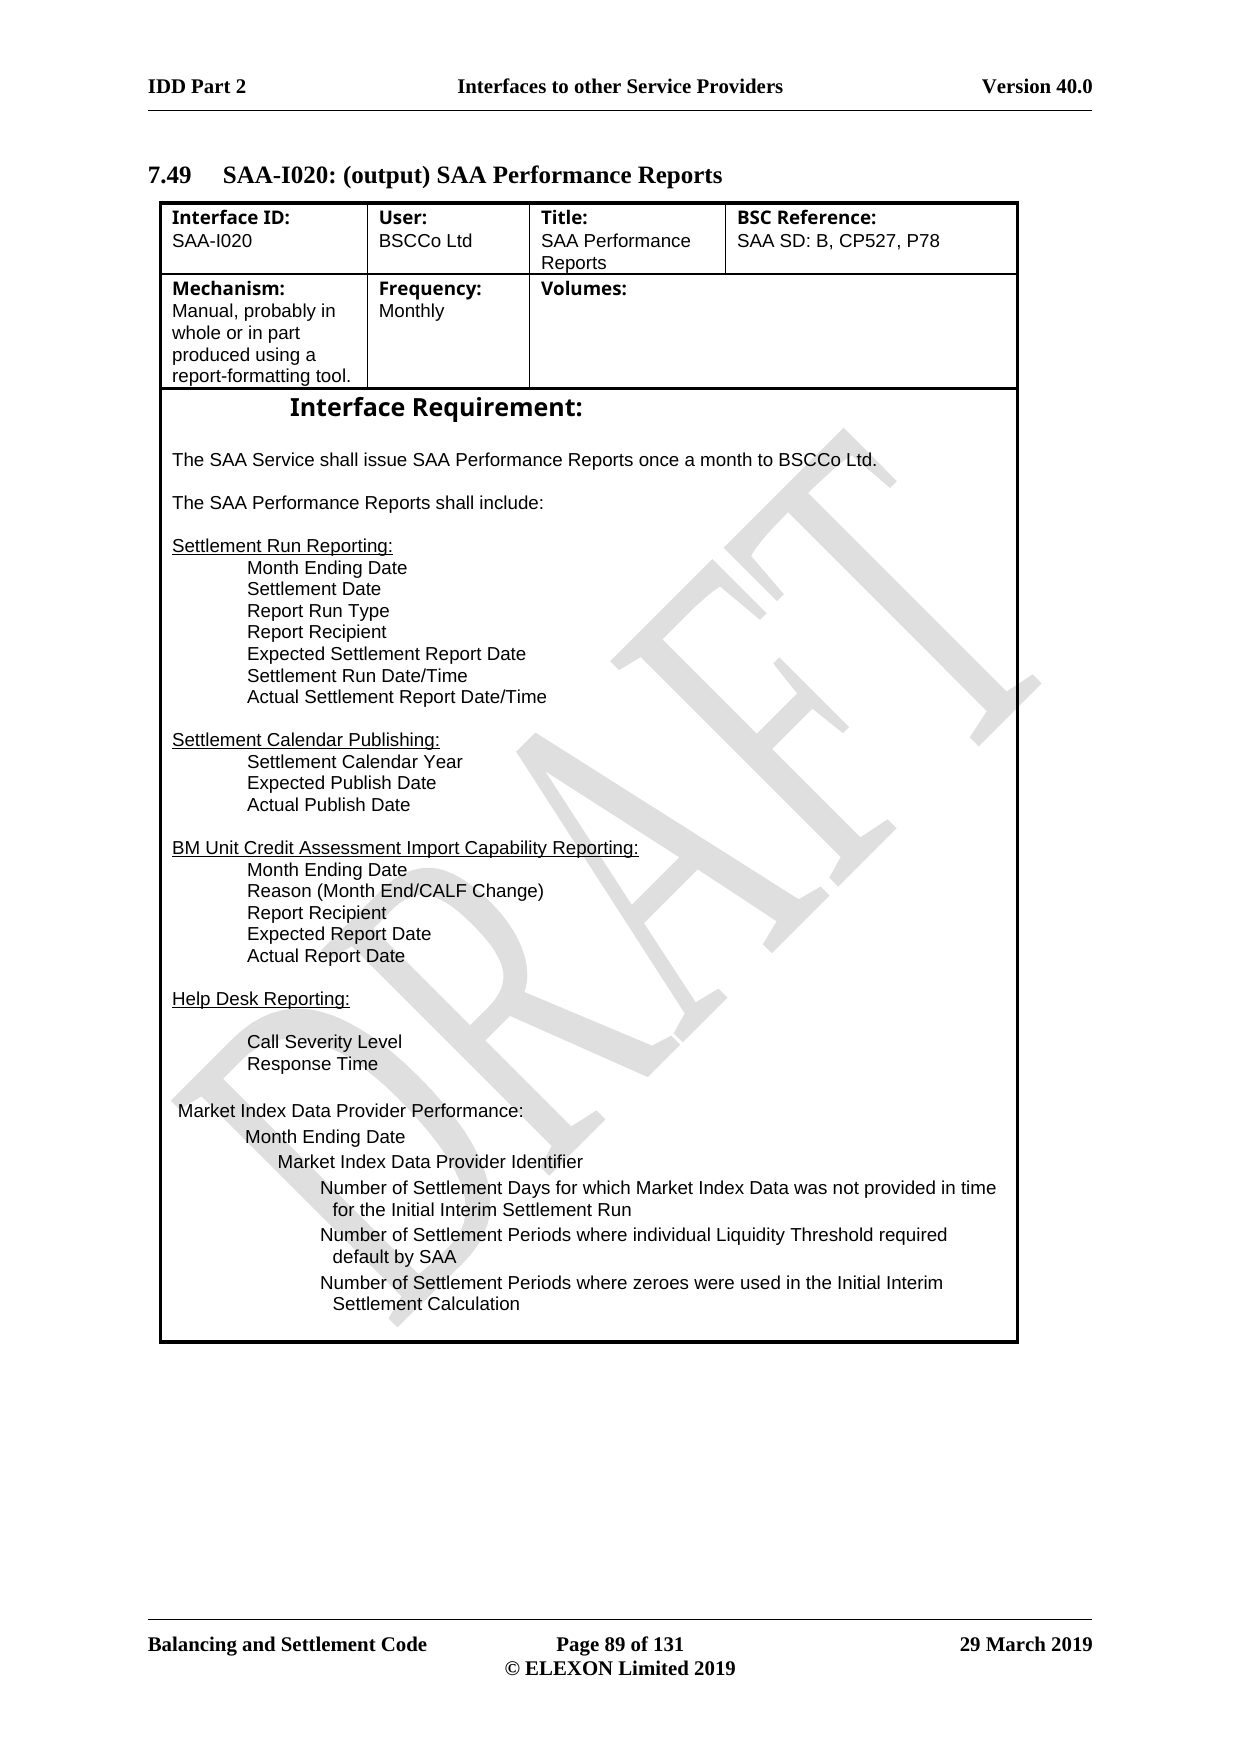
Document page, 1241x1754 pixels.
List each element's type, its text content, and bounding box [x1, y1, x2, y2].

subtitle SAA-I020: (output) SAA Performance Reports [148, 160, 1092, 189]
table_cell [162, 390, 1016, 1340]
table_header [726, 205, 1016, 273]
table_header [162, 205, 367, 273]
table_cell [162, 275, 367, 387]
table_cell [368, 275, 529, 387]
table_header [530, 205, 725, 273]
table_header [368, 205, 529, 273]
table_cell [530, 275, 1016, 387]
